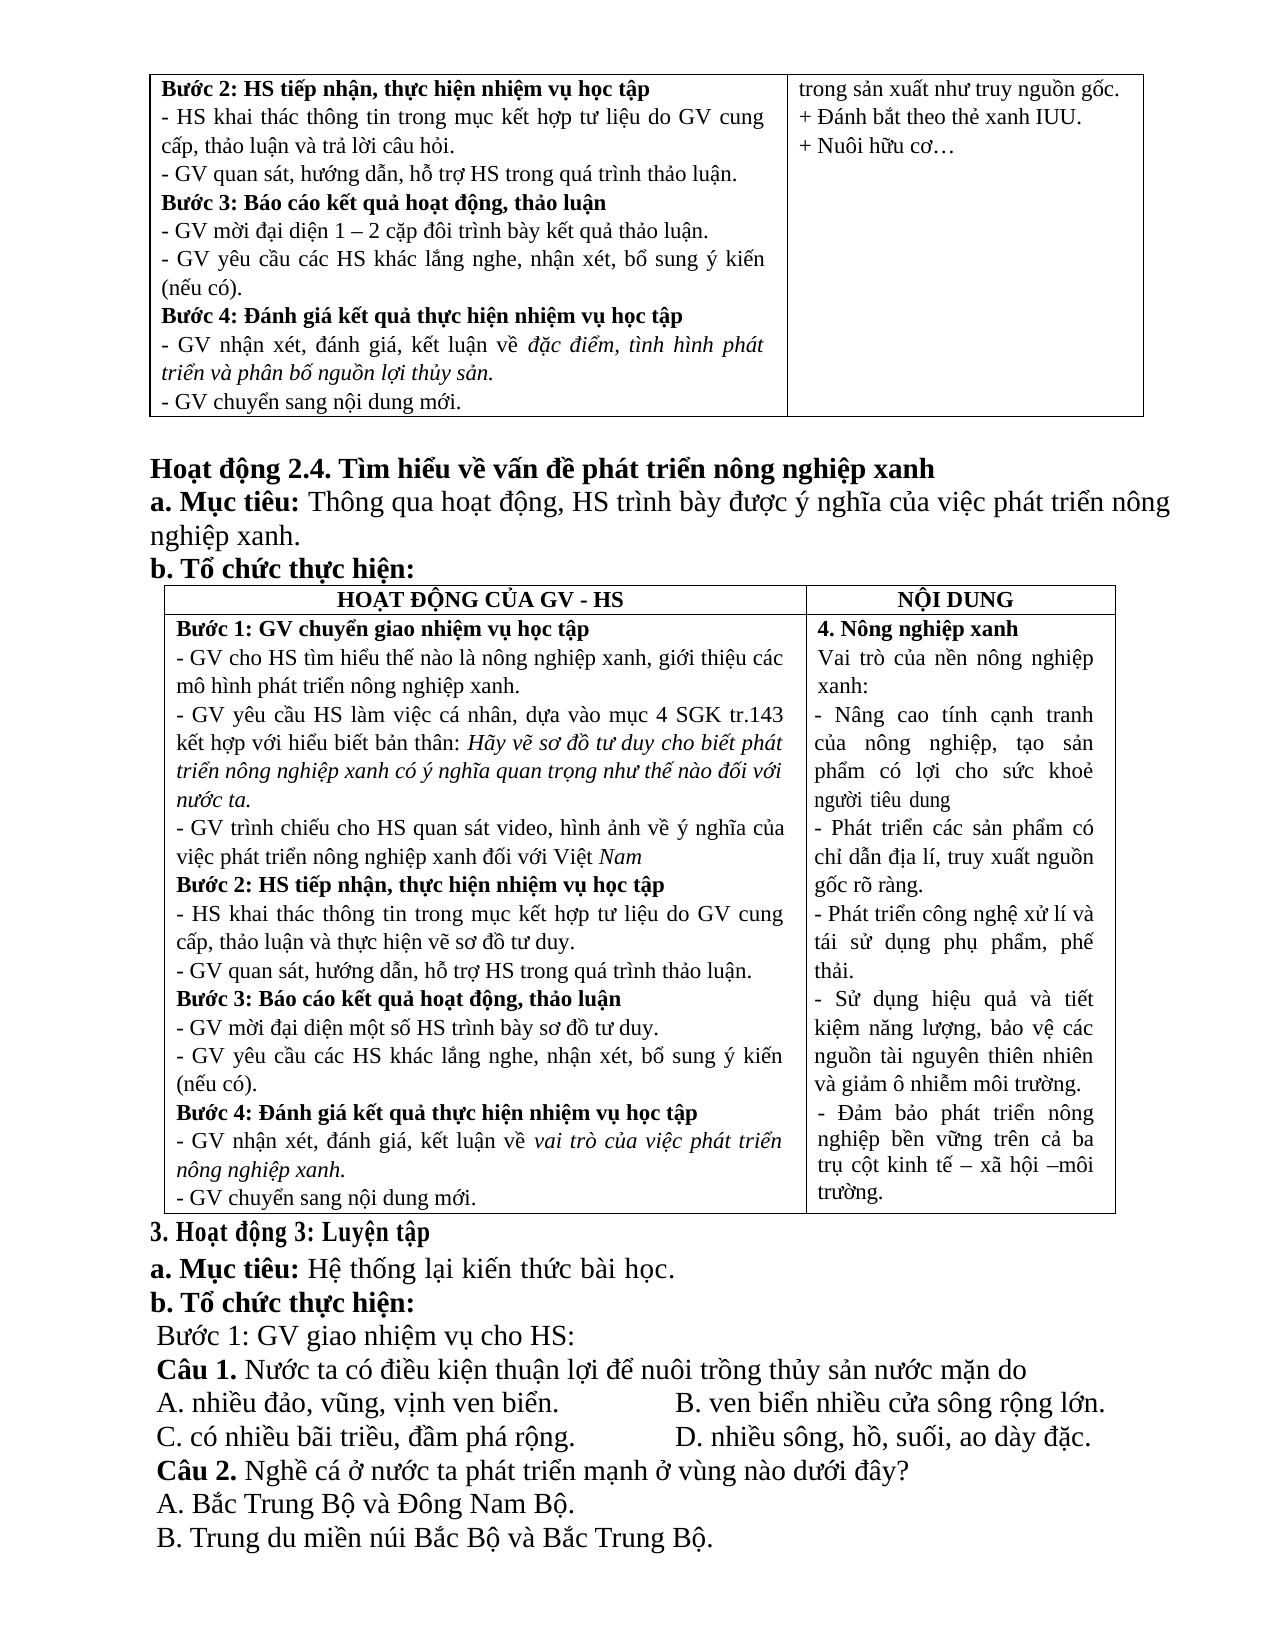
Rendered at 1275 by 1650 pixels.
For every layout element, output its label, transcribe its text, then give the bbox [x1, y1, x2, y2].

text Hoạt động 2.4. Tìm hiểu về vấn đề phát triển nông nghiệp xanh [150, 451, 1171, 484]
text C. có nhiều bãi triều, đầm phá rộng. D. nhiều sông, hồ, suối, ao dày đặc. [156, 1419, 1181, 1453]
text A. nhiều đảo, vũng, vịnh ven biển. B. ven biển nhiều cửa sông rộng lớn. [156, 1386, 1181, 1419]
text a. Mục tiêu: Thông qua hoạt động, HS trình bày được ý nghĩa của việc phát triển nông nghiệp xanh. [150, 484, 1171, 551]
text Câu 1. Nước ta có điều kiện thuận lợi để nuôi trồng thủy sản nước mặn do [156, 1352, 1181, 1386]
subtitle 3. Hoạt động 3: Luyện tập [150, 1214, 1171, 1247]
table_header NỘI DUNG [807, 586, 1115, 614]
text Bước 1: GV giao nhiệm vụ cho HS: [156, 1318, 1181, 1352]
text B. Trung du miền núi Bắc Bộ và Bắc Trung Bộ. [156, 1520, 1181, 1553]
text A. Bắc Trung Bộ và Đông Nam Bộ. [156, 1486, 1181, 1520]
text b. Tổ chức thực hiện: [150, 551, 1171, 585]
table_cell Bước 1: GV chuyển giao nhiệm vụ học tập - GV cho HS tìm hiểu thế nào là nông nghiệp xanh, giới thiệu các mô hình phát triển nông nghiệp xanh. - GV yêu cầu HS làm việc cá nhân, dựa vào mục 4 SGK tr.143 kết hợp với hiểu biết bản thân: Hãy vẽ sơ đồ tư duy cho biết phát triển nông nghiệp xanh có ý nghĩa quan trọng như thế nào đối với nước ta. - GV trình chiếu cho HS quan sát video, hình ảnh về ý nghĩa của việc phát triển nông nghiệp xanh đối với Việt Nam Bước 2: HS tiếp nhận, thực hiện nhiệm vụ học tập - HS khai thác thông tin trong mục kết hợp tư liệu do GV cung cấp, thảo luận và thực hiện vẽ sơ đồ tư duy. - GV quan sát, hướng dẫn, hỗ trợ HS trong quá trình thảo luận. Bước 3: Báo cáo kết quả hoạt động, thảo luận - GV mời đại diện một số HS trình bày sơ đồ tư duy. - GV yêu cầu các HS khác lắng nghe, nhận xét, bổ sung ý kiến (nếu có). Bước 4: Đánh giá kết quả thực hiện nhiệm vụ học tập - GV nhận xét, đánh giá, kết luận về vai trò của việc phát triển nông nghiệp xanh. - GV chuyển sang nội dung mới. [165, 615, 806, 1213]
table_header HOẠT ĐỘNG CỦA GV - HS [165, 586, 806, 614]
text Câu 2. Nghề cá ở nước ta phát triển mạnh ở vùng nào dưới đây? [156, 1453, 1181, 1486]
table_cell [788, 75, 1143, 416]
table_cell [151, 75, 787, 416]
text a. Mục tiêu: Hệ thống lại kiến thức bài học. [150, 1251, 1171, 1285]
text b. Tổ chức thực hiện: [150, 1285, 1171, 1318]
table_cell 4. Nông nghiệp xanh Vai trò của nền nông nghiệp xanh: - Nâng cao tính cạnh tranh của nông nghiệp, tạo sản phẩm có lợi cho sức khoẻ người tiêu dung - Phát triển các sản phẩm có chỉ dẫn địa lí, truy xuất nguồn gốc rõ ràng. - Phát triển công nghệ xử lí và tái sử dụng phụ phẩm, phế thải. - Sử dụng hiệu quả và tiết kiệm năng lượng, bảo vệ các nguồn tài nguyên thiên nhiên và giảm ô nhiễm môi trường. - Đảm bảo phát triển nông nghiệp bền vững trên cả ba trụ cột kinh tế – xã hội –môi trường. [807, 615, 1115, 1213]
